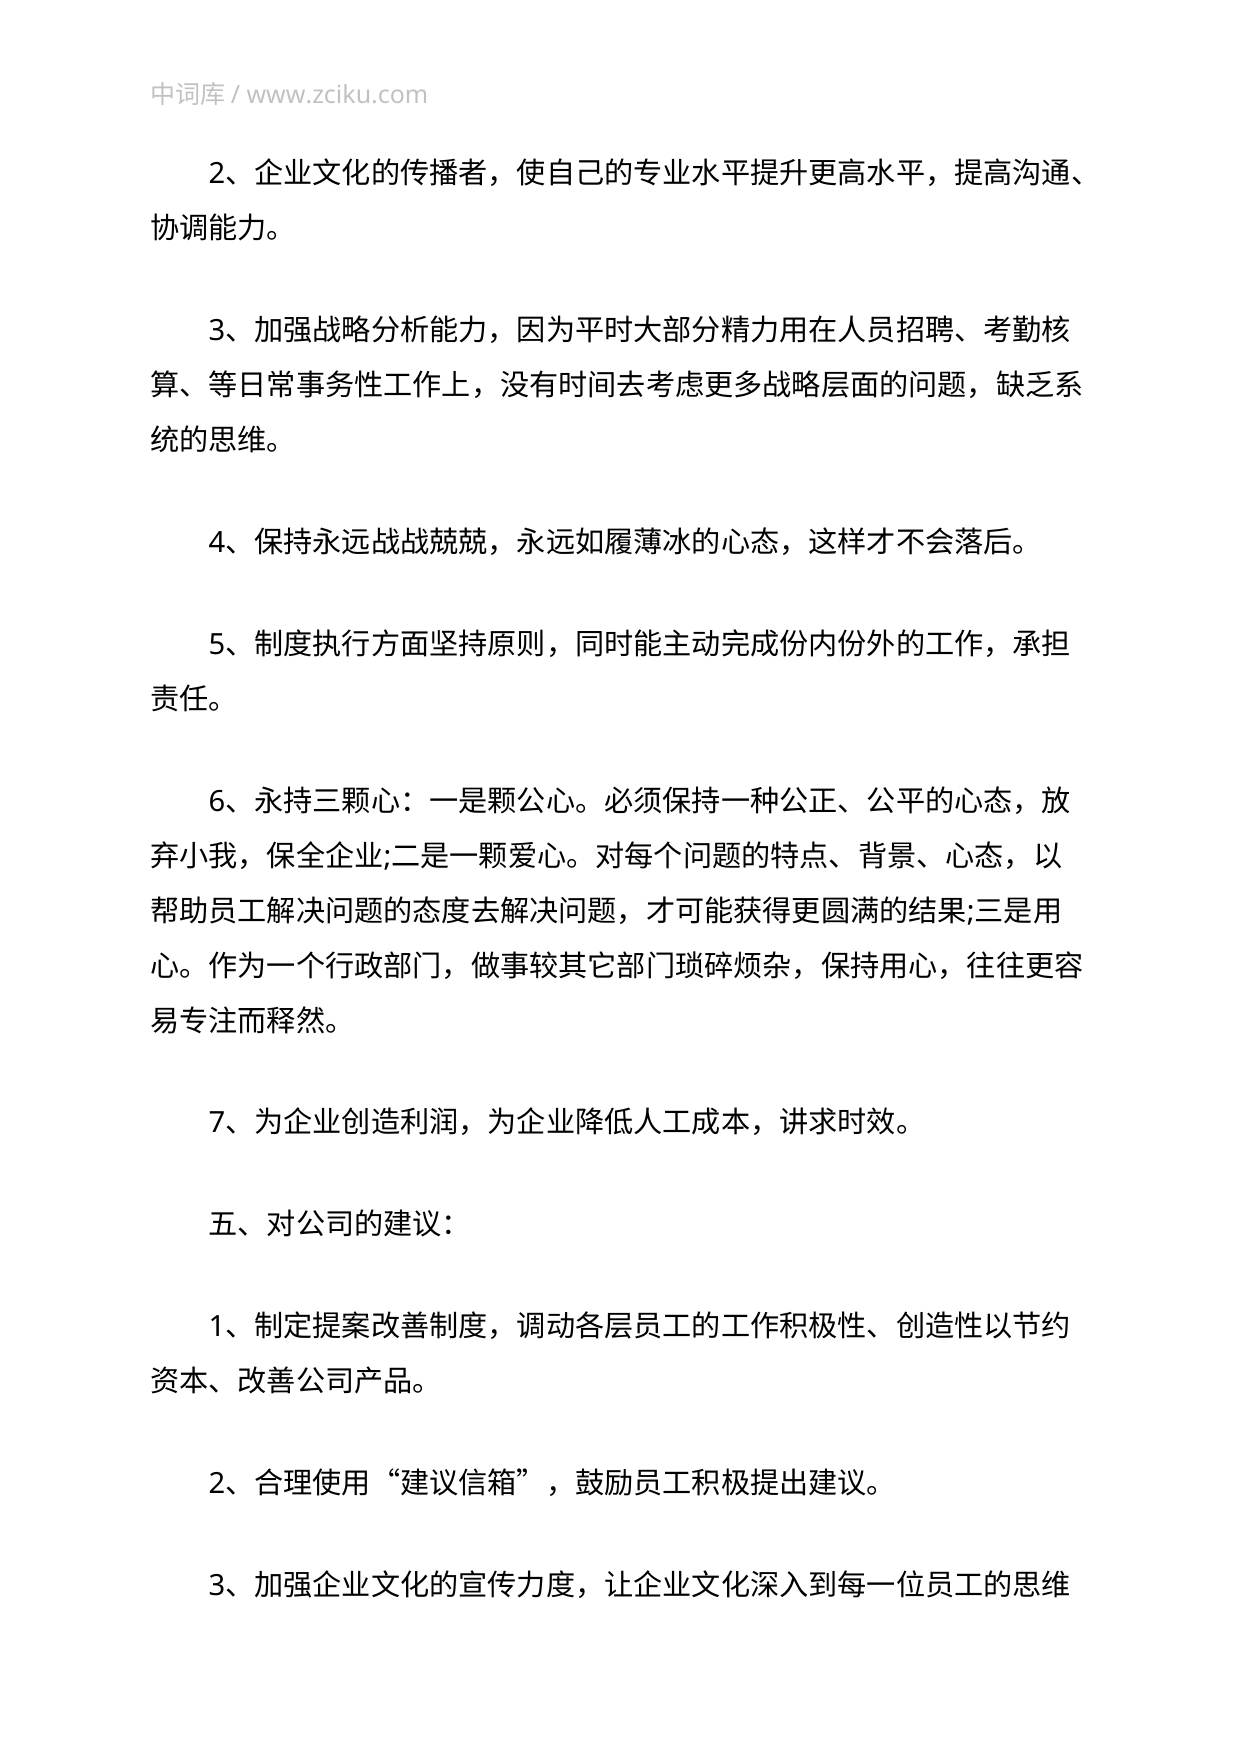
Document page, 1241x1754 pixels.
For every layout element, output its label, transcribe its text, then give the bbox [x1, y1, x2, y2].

text 5、制度执行方面坚持原则，同时能主动完成份内份外的工作，承担责任。 [150, 620, 1090, 718]
text 4、保持永远战战兢兢，永远如履薄冰的心态，这样才不会落后。 [150, 518, 1090, 561]
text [150, 1561, 1090, 1604]
text 五、对公司的建议： [150, 1201, 1090, 1243]
text 2、合理使用“建议信箱”，鼓励员工积极提出建议。 [150, 1459, 1090, 1502]
text 1、制定提案改善制度，调动各层员工的工作积极性、创造性以节约资本、改善公司产品。 [150, 1303, 1090, 1400]
text 7、为企业创造利润，为企业降低人工成本，讲求时效。 [150, 1099, 1090, 1141]
text 3、加强战略分析能力，因为平时大部分精力用在人员招聘、考勤核算、等日常事务性工作上，没有时间去考虑更多战略层面的问题，缺乏系统的思维。 [150, 307, 1090, 459]
text 6、永持三颗心：一是颗公心。必须保持一种公正、公平的心态，放弃小我，保全企业;二是一颗爱心。对每个问题的特点、背景、心态，以帮助员工解决问题的态度去解决问题，才可能获得更圆满的结果;三是用心。作为一个行政部门，做事较其它部门琐碎烦杂，保持用心，往往更容易专注而释然。 [150, 777, 1090, 1039]
text 2、企业文化的传播者，使自己的专业水平提升更高水平，提高沟通、协调能力。 [150, 150, 1090, 247]
